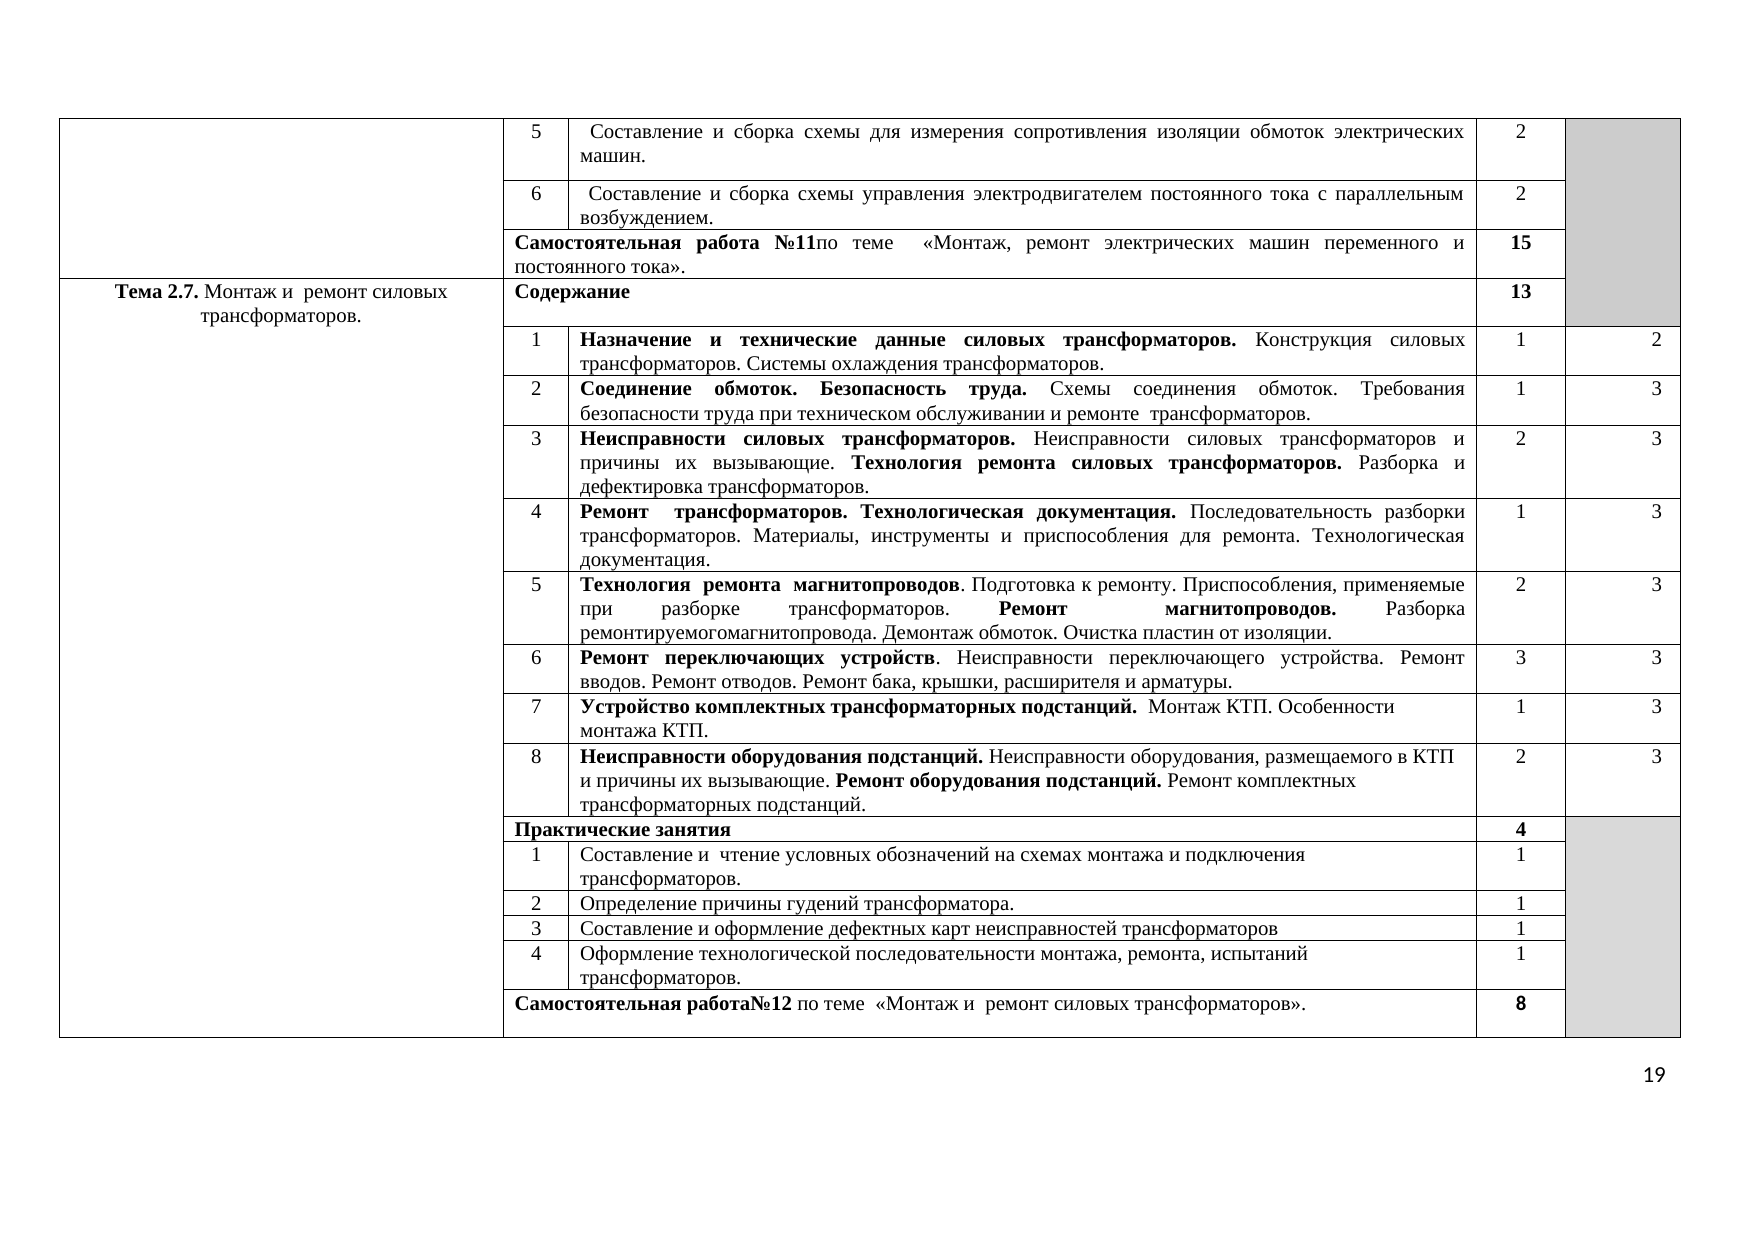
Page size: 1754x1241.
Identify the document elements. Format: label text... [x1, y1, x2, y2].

table_cell 1 [504, 327, 568, 375]
table_cell 3 [1566, 426, 1680, 498]
table_cell 1 [1477, 916, 1565, 940]
table_cell Устройство комплектных трансформаторных подстанций. Монтаж КТП. Особенности монтажа КТП. [569, 694, 1476, 742]
table_cell Неисправности оборудования подстанций. Неисправности оборудования, размещаемого в КТП и причины их вызывающие. Ремонт оборудования подстанций. Ремонт комплектных трансформаторных подстанций. [569, 744, 1476, 816]
table_cell 2 [1477, 426, 1565, 498]
table_cell Самостоятельная работа №11по теме «Монтаж, ремонт электрических машин переменного и постоянного тока». [504, 230, 1476, 278]
table_cell Самостоятельная работа№12 по теме «Монтаж и ремонт силовых трансформаторов». [504, 990, 1476, 1037]
table_cell 6 [504, 645, 568, 693]
table_cell 4 [1477, 817, 1565, 841]
table_cell Тема 2.7. Монтаж и ремонт силовых трансформаторов. [60, 279, 503, 1037]
table_cell 3 [504, 916, 568, 940]
table_cell 1 [1477, 941, 1565, 989]
table_cell 2 [504, 891, 568, 915]
table_cell 5 [504, 572, 568, 644]
table_cell 4 [504, 499, 568, 571]
table_cell Назначение и технические данные силовых трансформаторов. Конструкция силовых трансформаторов. Системы охлаждения трансформаторов. [569, 327, 1476, 375]
table_cell 3 [1566, 376, 1680, 424]
table_cell 13 [1477, 279, 1565, 326]
table_cell Оформление технологической последовательности монтажа, ремонта, испытаний трансформаторов. [569, 941, 1476, 989]
table_cell 3 [1566, 645, 1680, 693]
table_cell Составление и сборка схемы для измерения сопротивления изоляции обмоток электрических машин. [569, 119, 1476, 180]
table_cell 2 [1477, 572, 1565, 644]
table_cell 2 [504, 376, 568, 424]
table_cell [1566, 817, 1680, 1037]
table_cell Ремонт трансформаторов. Технологическая документация. Последовательность разборки трансформаторов. Материалы, инструменты и приспособления для ремонта. Технологическая документация. [569, 499, 1476, 571]
table_cell 7 [504, 694, 568, 742]
table_cell 3 [1566, 744, 1680, 816]
table_cell 2 [1477, 744, 1565, 816]
table_cell 3 [1477, 645, 1565, 693]
table_cell 1 [1477, 327, 1565, 375]
table_cell 3 [504, 426, 568, 498]
table_cell Соединение обмоток. Безопасность труда. Схемы соединения обмоток. Требования безопасности труда при техническом обслуживании и ремонте трансформаторов. [569, 376, 1476, 424]
table_cell 5 [504, 119, 568, 180]
table_cell Содержание [504, 279, 1476, 326]
table_cell Ремонт переключающих устройств. Неисправности переключающего устройства. Ремонт вводов. Ремонт отводов. Ремонт бака, крышки, расширителя и арматуры. [569, 645, 1476, 693]
table_cell 1 [504, 842, 568, 890]
table_cell Составление и чтение условных обозначений на схемах монтажа и подключения трансформаторов. [569, 842, 1476, 890]
table_cell 3 [1566, 499, 1680, 571]
table_cell 2 [1477, 181, 1565, 229]
table_cell Определение причины гудений трансформатора. [569, 891, 1476, 915]
table_cell 1 [1477, 891, 1565, 915]
table_cell 1 [1477, 842, 1565, 890]
table_cell Неисправности силовых трансформаторов. Неисправности силовых трансформаторов и причины их вызывающие. Технология ремонта силовых трансформаторов. Разборка и дефектировка трансформаторов. [569, 426, 1476, 498]
table_cell 15 [1477, 230, 1565, 278]
table_cell 3 [1566, 694, 1680, 742]
table_cell Составление и сборка схемы управления электродвигателем постоянного тока с параллельным возбуждением. [569, 181, 1476, 229]
table_cell 4 [504, 941, 568, 989]
table_cell 1 [1477, 499, 1565, 571]
table_cell 2 [1477, 119, 1565, 180]
table_cell Практические занятия [504, 817, 1476, 841]
table_cell 1 [1477, 694, 1565, 742]
table_cell 3 [1566, 572, 1680, 644]
table_cell Составление и оформление дефектных карт неисправностей трансформаторов [569, 916, 1476, 940]
table_cell 1 [1477, 376, 1565, 424]
table_cell 2 [1566, 327, 1680, 375]
table_cell 8 [504, 744, 568, 816]
table_cell 6 [504, 181, 568, 229]
table_cell 8 [1477, 990, 1565, 1037]
table_cell Технология ремонта магнитопроводов. Подготовка к ремонту. Приспособления, применяемые при разборке трансформаторов. Ремонт магнитопроводов. Разборка ремонтируемогомагнитопровода. Демонтаж обмоток. Очистка пластин от изоляции. [569, 572, 1476, 644]
